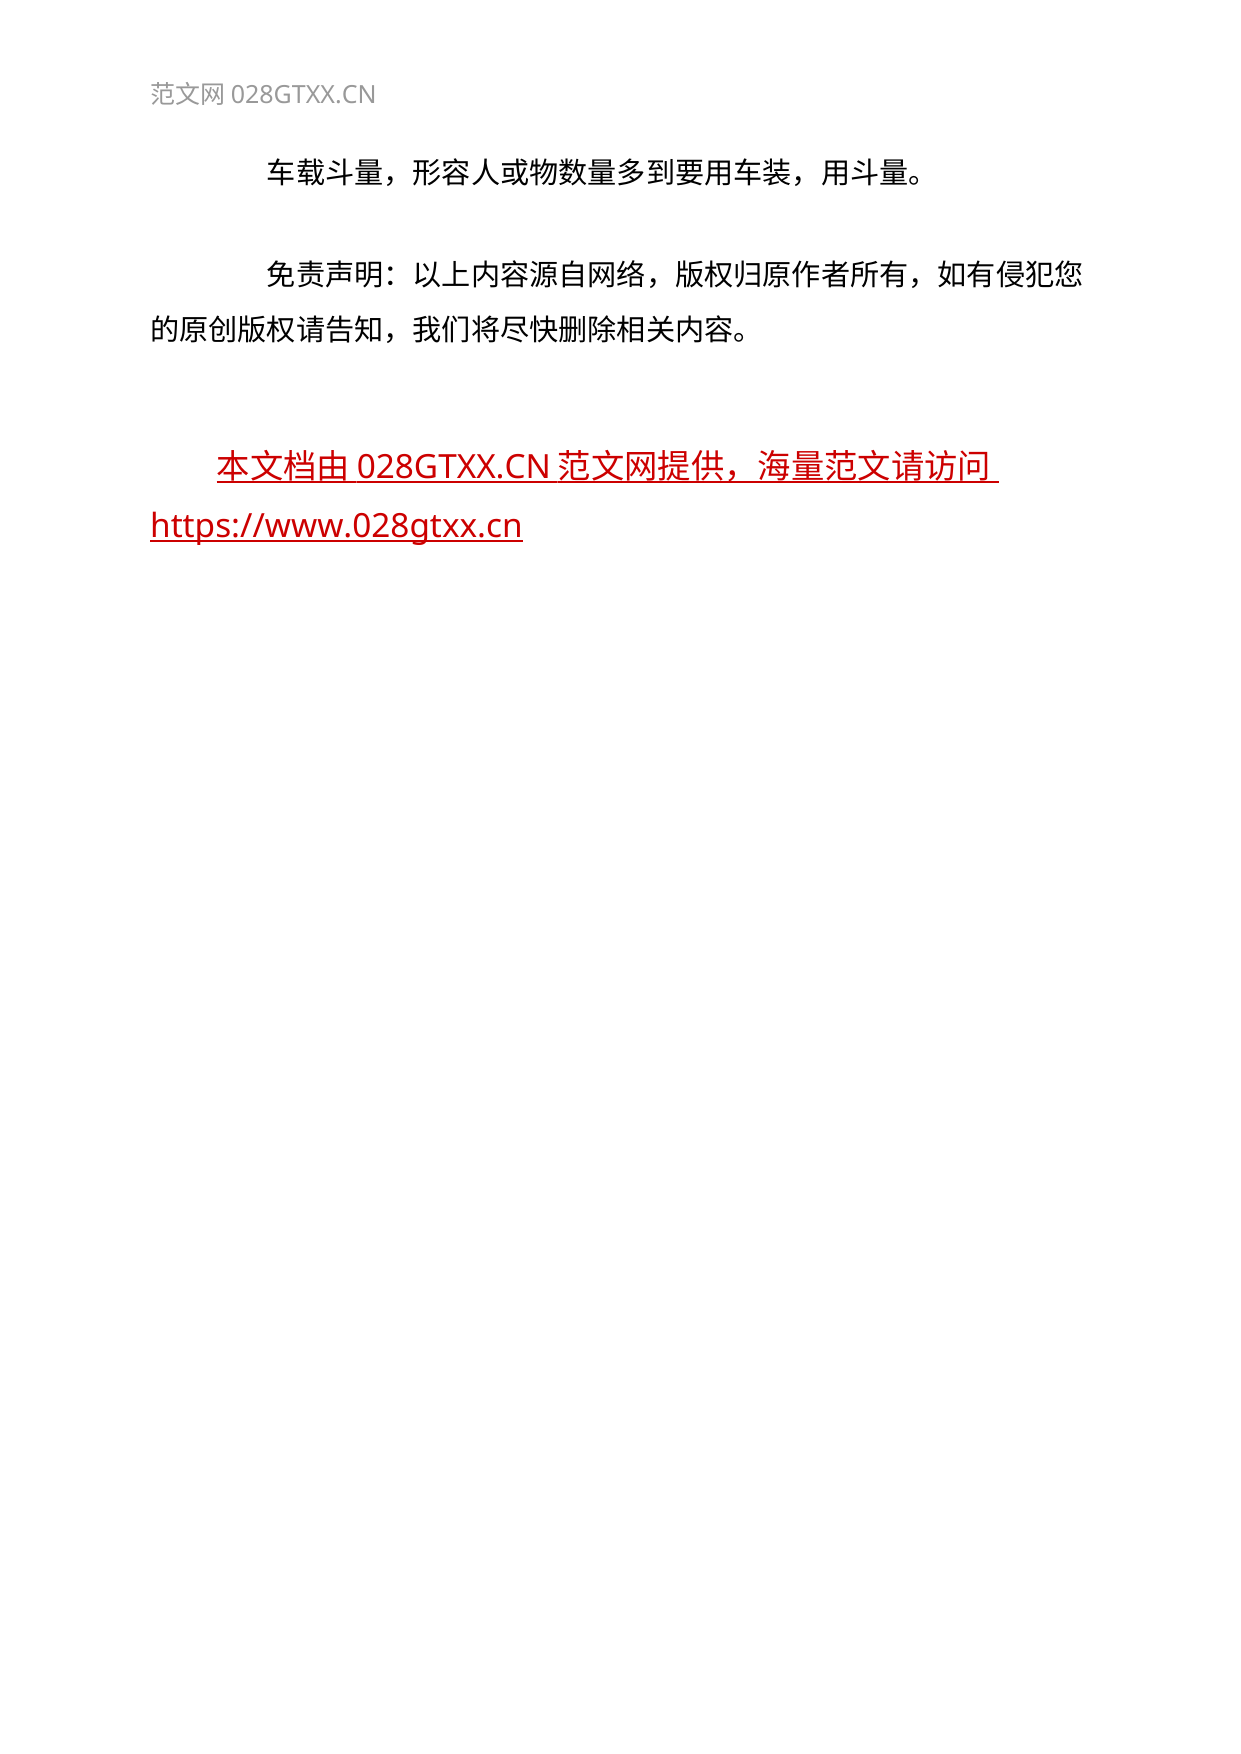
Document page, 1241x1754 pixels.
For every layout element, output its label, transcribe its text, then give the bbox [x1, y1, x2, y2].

text 车载斗量，形容人或物数量多到要用车装，用斗量。 [150, 150, 1090, 192]
text 免责声明：以上内容源自网络，版权归原作者所有，如有侵犯您的原创版权请告知，我们将尽快删除相关内容。 [150, 252, 1090, 349]
text 本文档由028GTXX.CN范文网提供，海量范文请访问 https://www.028gtxx.cn [150, 440, 1090, 547]
